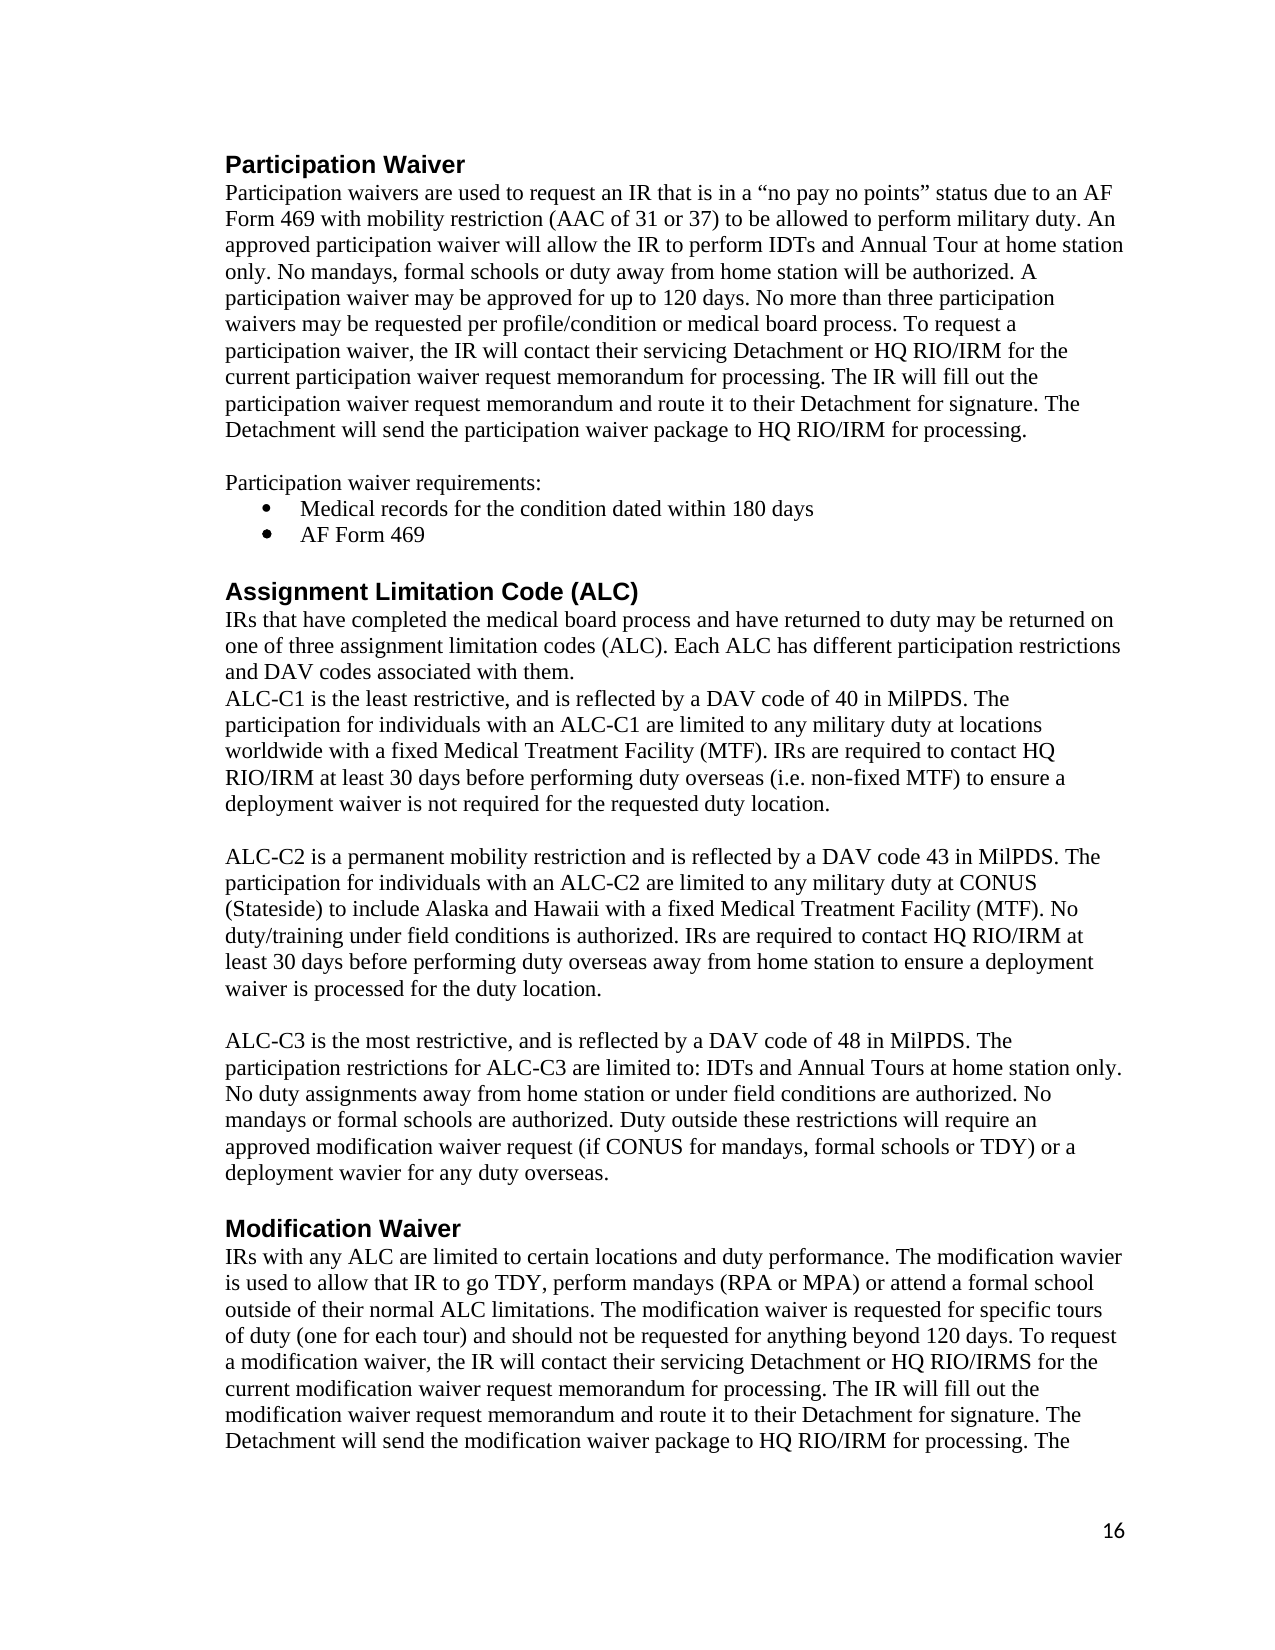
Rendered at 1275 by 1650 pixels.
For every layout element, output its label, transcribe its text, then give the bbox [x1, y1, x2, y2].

list Medical records for the condition dated within 180 days [262, 495, 1125, 521]
text ALC-C2 is a permanent mobility restriction and is reflected by a DAV code 43 in MilPDS. The participation for individuals with an ALC-C2 are limited to any military duty at CONUS (Stateside) to include Alaska and Hawaii with a fixed Medical Treatment Facility (MTF). No duty/training under field conditions is authorized. IRs are required to contact HQ RIO/IRM at least 30 days before performing duty overseas away from home station to ensure a deployment waiver is processed for the duty location. [225, 843, 1125, 1001]
text Participation waivers are used to request an IR that is in a “no pay no points” status due to an AF Form 469 with mobility restriction (AAC of 31 or 37) to be allowed to perform military duty. An approved participation waiver will allow the IR to perform IDTs and Annual Tour at home station only. No mandays, formal schools or duty away from home station will be authorized. A participation waiver may be approved for up to 120 days. No more than three participation waivers may be requested per profile/condition or medical board process. To request a participation waiver, the IR will contact their servicing Detachment or HQ RIO/IRM for the current participation waiver request memorandum for processing. The IR will fill out the participation waiver request memorandum and route it to their Detachment for signature. The Detachment will send the participation waiver package to HQ RIO/IRM for processing. [225, 179, 1125, 442]
text Modification Waiver [225, 1214, 1125, 1243]
text Assignment Limitation Code (ALC) [225, 577, 1125, 606]
list AF Form 469 [262, 521, 1125, 548]
text Participation waiver requirements: [225, 469, 1125, 495]
text ALC-C3 is the most restrictive, and is reflected by a DAV code of 48 in MilPDS. The participation restrictions for ALC-C3 are limited to: IDTs and Annual Tours at home station only. No duty assignments away from home station or under field conditions are authorized. No mandays or formal schools are authorized. Duty outside these restrictions will require an approved modification waiver request (if CONUS for mandays, formal schools or TDY) or a deployment wavier for any duty overseas. [225, 1027, 1125, 1185]
text ALC-C1 is the least restrictive, and is reflected by a DAV code of 40 in MilPDS. The participation for individuals with an ALC-C1 are limited to any military duty at locations worldwide with a fixed Medical Treatment Facility (MTF). IRs are required to contact HQ RIO/IRM at least 30 days before performing duty overseas (i.e. non-fixed MTF) to ensure a deployment waiver is not required for the requested duty location. [225, 685, 1125, 816]
text Participation Waiver [225, 150, 1125, 179]
text IRs that have completed the medical board process and have returned to duty may be returned on one of three assignment limitation codes (ALC). Each ALC has different participation restrictions and DAV codes associated with them. [225, 606, 1125, 685]
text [225, 1243, 1125, 1454]
